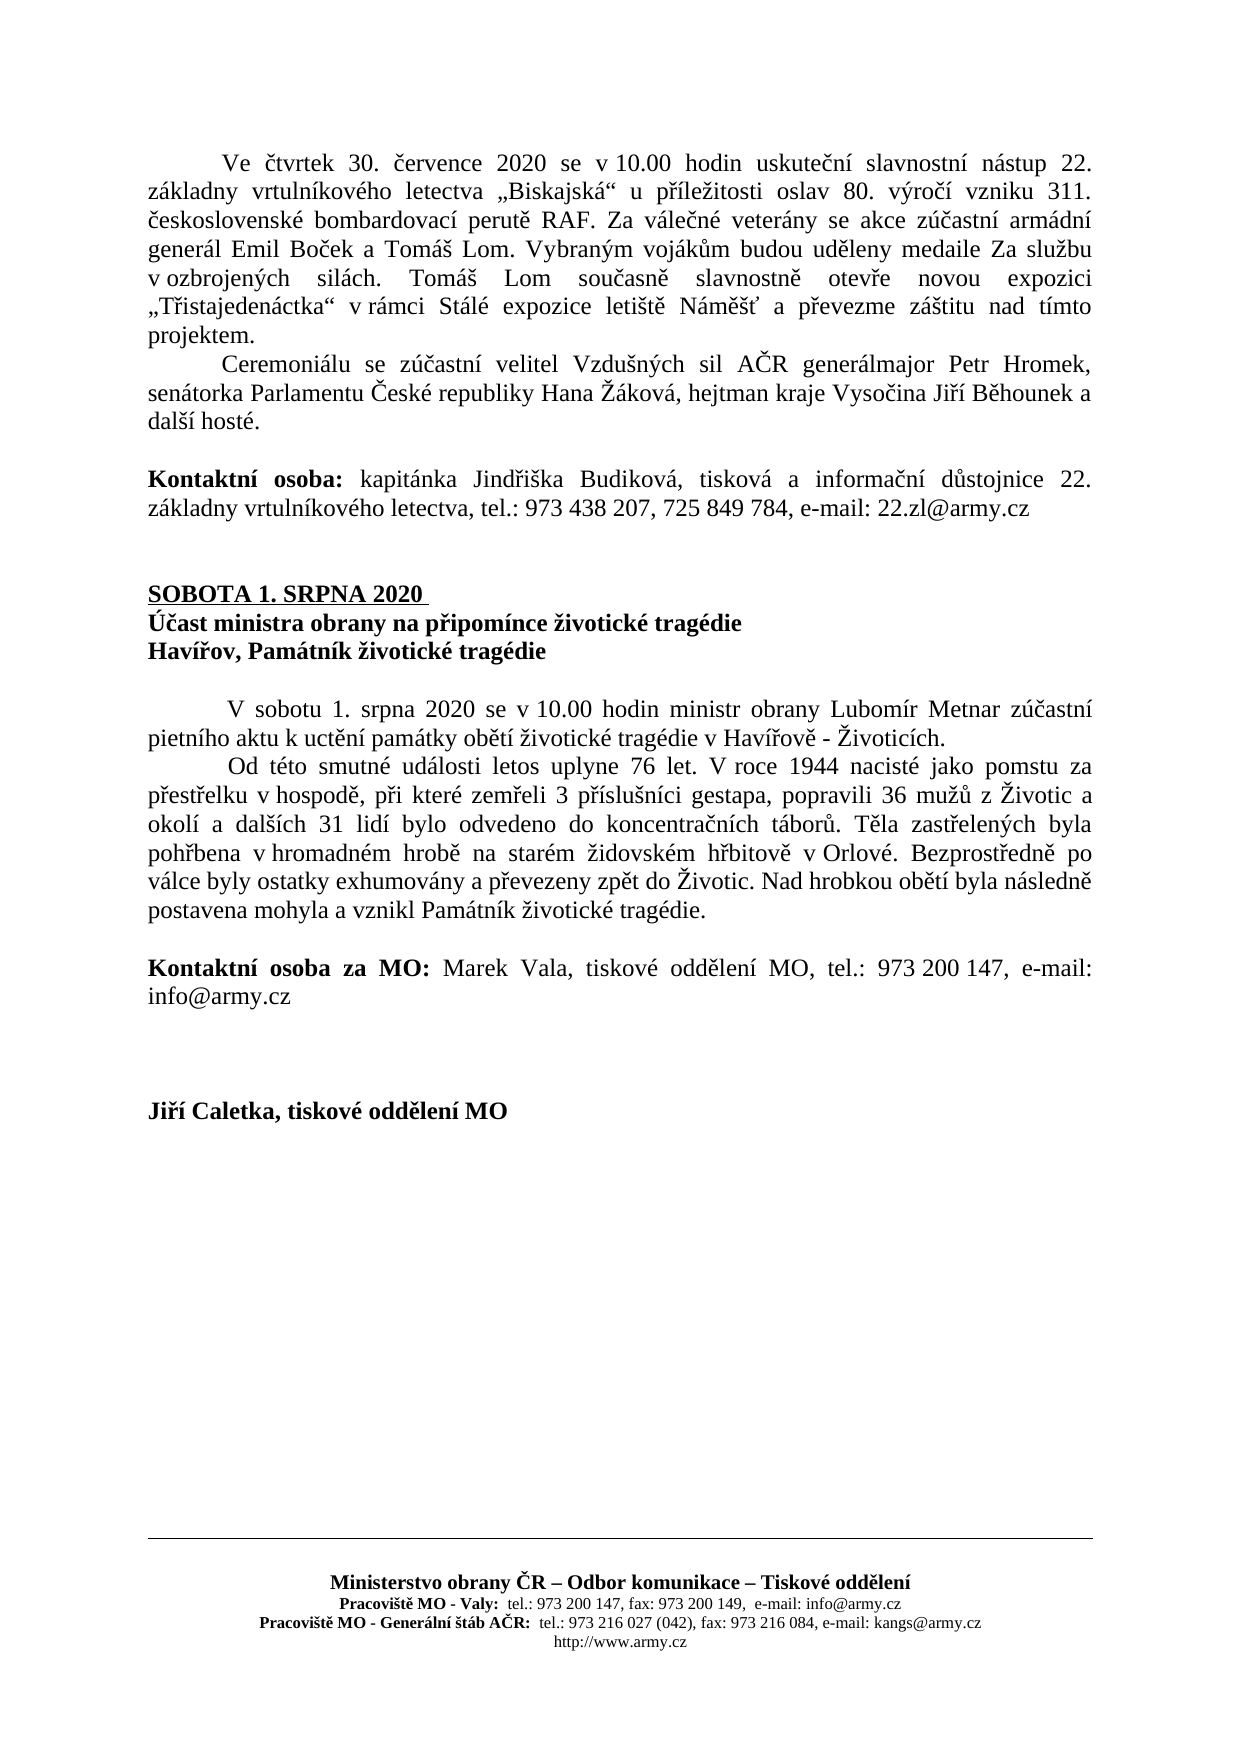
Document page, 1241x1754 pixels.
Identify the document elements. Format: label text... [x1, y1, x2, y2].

text V sobotu 1. srpna 2020 se v 10.00 hodin ministr obrany Lubomír Metnar zúčastní pietního aktu k uctění památky obětí životické tragédie v Havířově - Životicích. [148, 694, 1093, 751]
text Jiří Caletka, tiskové oddělení MO [148, 1096, 1093, 1125]
text SOBOTA 1. SRPNA 2020 [148, 579, 1093, 608]
text Ve čtvrtek 30. července 2020 se v 10.00 hodin uskuteční slavnostní nástup 22. základny vrtulníkového letectva „Biskajská“ u příležitosti oslav 80. výročí vzniku 311. československé bombardovací perutě RAF. Za válečné veterány se akce zúčastní armádní generál Emil Boček a Tomáš Lom. Vybraným vojákům budou uděleny medaile Za službu v ozbrojených silách. Tomáš Lom současně slavnostně otevře novou expozici „Třistajedenáctka“ v rámci Stálé expozice letiště Náměšť a převezme záštitu nad tímto projektem. [148, 148, 1093, 349]
text Kontaktní osoba za MO: Marek Vala, tiskové oddělení MO, tel.: 973 200 147, e-mail: info@army.cz [148, 953, 1093, 1010]
text Havířov, Památník životické tragédie [148, 636, 1093, 665]
text Ceremoniálu se zúčastní velitel Vzdušných sil AČR generálmajor Petr Hromek, senátorka Parlamentu České republiky Hana Žáková, hejtman kraje Vysočina Jiří Běhounek a další hosté. [148, 349, 1093, 435]
text Od této smutné události letos uplyne 76 let. V roce 1944 nacisté jako pomstu za přestřelku v hospodě, při které zemřeli 3 příslušníci gestapa, popravili 36 mužů z Životic a okolí a dalších 31 lidí bylo odvedeno do koncentračních táborů. Těla zastřelených byla pohřbena v hromadném hrobě na starém židovském hřbitově v Orlové. Bezprostředně po válce byly ostatky exhumovány a převezeny zpět do Životic. Nad hrobkou obětí byla následně postavena mohyla a vznikl Památník životické tragédie. [148, 751, 1093, 924]
text Kontaktní osoba: kapitánka Jindřiška Budiková, tisková a informační důstojnice 22. základny vrtulníkového letectva, tel.: 973 438 207, 725 849 784, e-mail: 22.zl@army.cz [148, 464, 1093, 521]
text Účast ministra obrany na připomínce životické tragédie [148, 608, 1093, 636]
